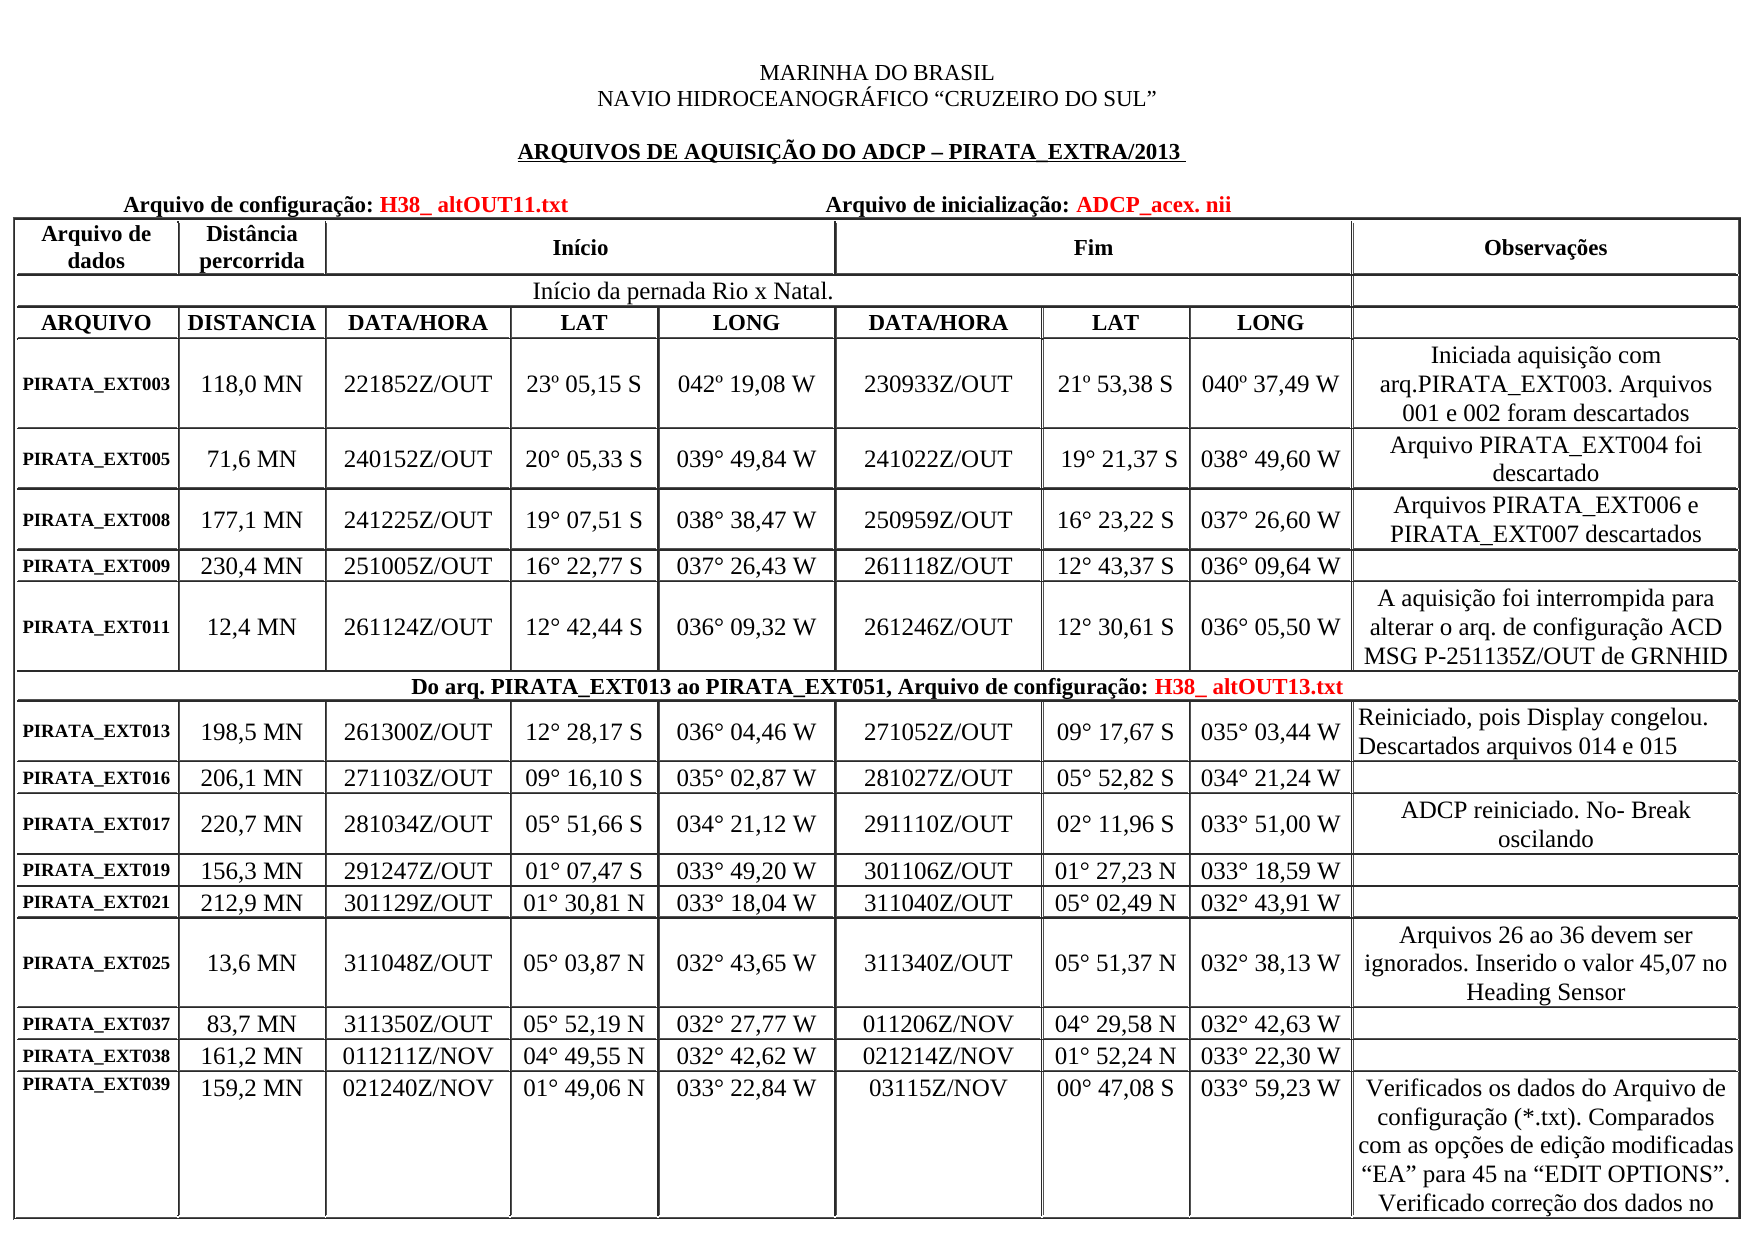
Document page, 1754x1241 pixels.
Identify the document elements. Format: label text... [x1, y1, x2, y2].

table_cell 01° 27,23 N [1044, 856, 1188, 884]
table_cell Arquivos PIRATA_EXT006 e PIRATA_EXT007 descartados [1354, 490, 1738, 548]
table_cell 038° 49,60 W [1191, 430, 1350, 487]
table_cell PIRATA_EXT009 [15, 548, 177, 580]
table_cell 05° 03,87 N [512, 920, 656, 1006]
table_cell 311048Z/OUT [327, 920, 509, 1006]
table_cell 206,1 MN [180, 763, 324, 792]
table_cell 71,6 MN [180, 430, 324, 487]
table_cell 040º 37,49 W [1191, 340, 1350, 427]
table_cell 036° 05,50 W [1191, 583, 1350, 669]
table_cell 220,7 MN [180, 795, 324, 852]
table_cell 05° 52,82 S [1044, 763, 1188, 792]
table_cell 230933Z/OUT [837, 340, 1040, 427]
table_cell 011206Z/NOV [837, 1009, 1040, 1038]
table_cell LAT [512, 309, 656, 337]
table_cell PIRATA_EXT025 [15, 916, 177, 1006]
table_cell 032° 42,63 W [1191, 1009, 1350, 1038]
table_cell 12° 30,61 S [1044, 583, 1188, 669]
table_cell 301106Z/OUT [837, 856, 1040, 884]
table_cell [1354, 855, 1738, 884]
table_cell 03115Z/NOV [835, 1073, 1042, 1217]
table_cell 301129Z/OUT [327, 888, 509, 916]
text MARINHA DO BRASIL [89, 59, 1665, 85]
table_header Fim [836, 220, 1352, 273]
table_cell 311340Z/OUT [837, 920, 1040, 1006]
table_cell 230,4 MN [180, 552, 324, 580]
table_cell PIRATA_EXT021 [15, 885, 177, 916]
table_cell 04° 29,58 N [1044, 1009, 1188, 1038]
table_cell PIRATA_EXT003 [15, 337, 177, 427]
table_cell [1352, 1070, 1739, 1217]
table_cell 021214Z/NOV [837, 1041, 1040, 1070]
table_cell 291247Z/OUT [327, 856, 509, 884]
table_cell [1354, 887, 1738, 916]
table_cell PIRATA_EXT008 [15, 487, 177, 548]
table_cell 035° 02,87 W [660, 763, 833, 792]
table_cell 05° 02,49 N [1044, 888, 1188, 916]
table_cell 156,3 MN [180, 856, 324, 884]
table_cell Reiniciado, pois Display congelou. Descartados arquivos 014 e 015 [1354, 702, 1738, 760]
table_cell [1354, 308, 1738, 337]
table_cell 05° 51,66 S [512, 795, 656, 852]
table_cell PIRATA_EXT038 [15, 1038, 177, 1070]
table_cell [1354, 1006, 1739, 1038]
table_cell 241225Z/OUT [327, 491, 509, 548]
table_cell 032° 38,13 W [1191, 920, 1350, 1006]
table_cell 01° 49,06 N [510, 1073, 658, 1217]
table_cell 261300Z/OUT [327, 703, 509, 760]
table_cell 19° 21,37 S [1044, 430, 1188, 487]
table_cell 033° 51,00 W [1191, 795, 1350, 852]
table_cell 037° 26,60 W [1191, 491, 1350, 548]
table_cell 05° 51,37 N [1044, 920, 1188, 1006]
table_header Distância percorrida [179, 220, 326, 273]
text ARQUIVOS DE AQUISIÇÃO DO ADCP – PIRATA_EXTRA/2013 [32, 138, 1665, 164]
table_cell 033° 22,84 W [658, 1073, 835, 1217]
table_cell 20° 05,33 S [512, 430, 656, 487]
table_cell 311040Z/OUT [837, 888, 1040, 916]
table_cell 032° 27,77 W [660, 1009, 833, 1038]
table_cell 251005Z/OUT [327, 552, 509, 580]
table_cell 12° 43,37 S [1044, 552, 1188, 580]
table_cell 177,1 MN [180, 491, 324, 548]
table_cell 281034Z/OUT [327, 795, 509, 852]
table_cell 037° 26,43 W [660, 552, 833, 580]
table_cell 250959Z/OUT [837, 491, 1040, 548]
table_cell Iniciada aquisição com arq.PIRATA_EXT003. Arquivos 001 e 002 foram descartados [1354, 340, 1738, 427]
table_cell 261246Z/OUT [837, 583, 1040, 669]
table_cell 159,2 MN [178, 1073, 326, 1217]
table_cell ARQUIVO [15, 305, 177, 337]
table_cell PIRATA_EXT017 [15, 792, 177, 852]
table_cell Arquivo PIRATA_EXT004 foi descartado [1354, 427, 1739, 487]
table_cell 036° 09,32 W [660, 583, 833, 669]
table_cell 09° 16,10 S [512, 763, 656, 792]
table_cell 221852Z/OUT [327, 340, 509, 427]
table_cell 011211Z/NOV [327, 1041, 509, 1070]
table_cell PIRATA_EXT011 [15, 580, 177, 669]
text Arquivo de configuração: H38_ altOUT11.txt Arquivo de inicialização: ADCP_acex. nii [89, 191, 1665, 217]
table_cell A aquisição foi interrompida para alterar o arq. de configuração ACD MSG P-251135Z/OUT de GRNHID [1354, 580, 1739, 669]
table_cell LONG [660, 309, 833, 337]
table_cell 032° 42,62 W [660, 1041, 833, 1070]
table_cell 01° 52,24 N [1044, 1041, 1188, 1070]
table_cell 034° 21,12 W [660, 795, 833, 852]
table_cell PIRATA_EXT013 [15, 699, 177, 760]
table_cell [1354, 1038, 1739, 1070]
table_cell PIRATA_EXT016 [15, 760, 177, 792]
table_cell 291110Z/OUT [837, 795, 1040, 852]
table_cell 16° 22,77 S [512, 552, 656, 580]
table_cell Do arq. PIRATA_EXT013 ao PIRATA_EXT051, Arquivo de configuração: H38_ altOUT13.txt [15, 670, 1738, 699]
table_cell [1354, 551, 1738, 580]
table_cell 281027Z/OUT [837, 763, 1040, 792]
table_cell 032° 43,65 W [660, 920, 833, 1006]
table_cell [1354, 276, 1738, 305]
text NAVIO HIDROCEANOGRÁFICO “CRUZEIRO DO SUL” [89, 85, 1665, 112]
table_cell 04° 49,55 N [512, 1041, 656, 1070]
table_cell 033° 18,59 W [1191, 856, 1350, 884]
table_cell LAT [1044, 309, 1188, 337]
table_cell 032° 43,91 W [1191, 888, 1350, 916]
table_cell 02° 11,96 S [1044, 795, 1188, 852]
table_cell 19° 07,51 S [512, 491, 656, 548]
table_cell Início da pernada Rio x Natal. [15, 273, 1350, 305]
table_cell 09° 17,67 S [1044, 703, 1188, 760]
table_header Arquivo de dados [16, 220, 178, 273]
table_cell 033° 22,30 W [1191, 1041, 1350, 1070]
table_cell 01° 07,47 S [512, 856, 656, 884]
table_cell 311350Z/OUT [327, 1009, 509, 1038]
table_cell 161,2 MN [180, 1041, 324, 1070]
table_cell Arquivos 26 ao 36 devem ser ignorados. Inserido o valor 45,07 no Heading Sensor [1354, 919, 1738, 1006]
table_cell 271103Z/OUT [327, 763, 509, 792]
table_cell PIRATA_EXT005 [15, 427, 177, 487]
table_cell 261124Z/OUT [327, 583, 509, 669]
table_cell [1354, 760, 1739, 792]
table_cell 034° 21,24 W [1191, 763, 1350, 792]
table_cell 00° 47,08 S [1042, 1073, 1189, 1217]
table_cell 036° 04,46 W [660, 703, 833, 760]
table_cell DATA/HORA [837, 309, 1040, 337]
table_cell 01° 30,81 N [512, 888, 656, 916]
table_cell 035° 03,44 W [1191, 703, 1350, 760]
table_cell 039° 49,84 W [660, 430, 833, 487]
table_cell ADCP reiniciado. No- Break oscilando [1354, 792, 1739, 852]
table_cell 13,6 MN [180, 920, 324, 1006]
table_cell 16° 23,22 S [1044, 491, 1188, 548]
table_cell 240152Z/OUT [327, 430, 509, 487]
table_cell 12° 28,17 S [512, 703, 656, 760]
table_cell 033° 49,20 W [660, 856, 833, 884]
table_cell 12° 42,44 S [512, 583, 656, 669]
table_cell 042º 19,08 W [660, 340, 833, 427]
table_cell 05° 52,19 N [512, 1009, 656, 1038]
table_cell 021240Z/NOV [326, 1073, 510, 1217]
table_cell 21º 53,38 S [1044, 340, 1188, 427]
table_cell 271052Z/OUT [837, 703, 1040, 760]
table_cell 12,4 MN [180, 583, 324, 669]
table_cell DATA/HORA [327, 309, 509, 337]
table_cell 23º 05,15 S [512, 340, 656, 427]
table_cell 198,5 MN [180, 703, 324, 760]
table_cell 83,7 MN [180, 1009, 324, 1038]
table_header Observações [1352, 221, 1738, 273]
table_header Início [326, 220, 835, 273]
table_cell PIRATA_EXT037 [15, 1006, 177, 1038]
table_cell DISTANCIA [180, 309, 324, 337]
table_cell 241022Z/OUT [837, 430, 1040, 487]
table_cell 212,9 MN [180, 888, 324, 916]
table_cell 033° 59,23 W [1189, 1073, 1352, 1217]
table_cell 033° 18,04 W [660, 888, 833, 916]
table_cell PIRATA_EXT019 [15, 853, 177, 884]
table_cell LONG [1191, 309, 1350, 337]
table_cell 118,0 MN [180, 340, 324, 427]
table_cell 038° 38,47 W [660, 491, 833, 548]
table_cell PIRATA_EXT039 [15, 1070, 178, 1217]
table_cell 261118Z/OUT [837, 552, 1040, 580]
table_cell 036° 09,64 W [1191, 552, 1350, 580]
